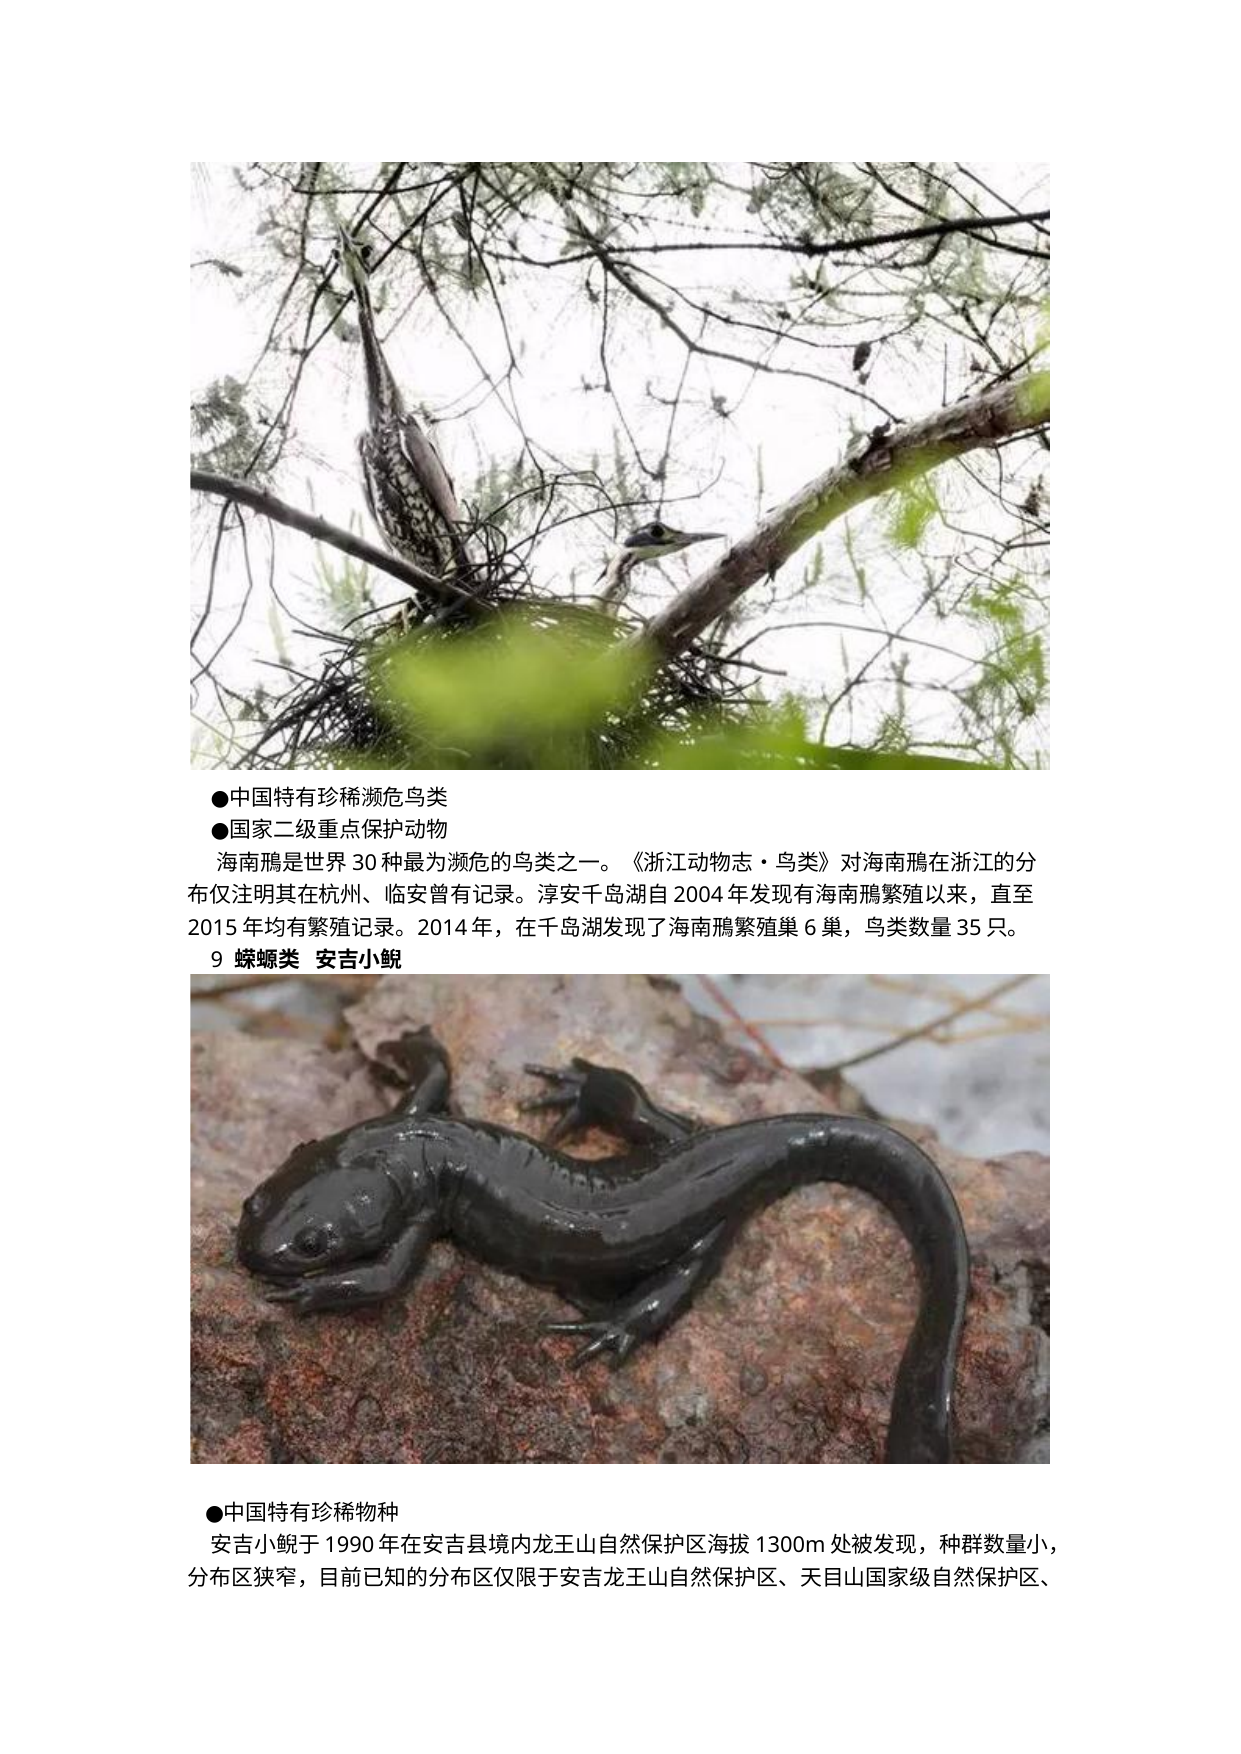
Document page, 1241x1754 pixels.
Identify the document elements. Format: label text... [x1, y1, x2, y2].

picture [190, 974, 1050, 1464]
picture [190, 162, 1050, 770]
text ●中国特有珍稀濒危鸟类 ●国家二级重点保护动物 海南鳽是世界30种最为濒危的鸟类之一。《浙江动物志•鸟类》对海南鳽在浙江的分布仅注明其在杭州、临安曾有记录。淳安千岛湖自2004年发现有海南鳽繁殖以来，直至2015年均有繁殖记录。2014年，在千岛湖发现了海南鳽繁殖巢6巢，鸟类数量35只。 9 蝾螈类 安吉小鲵 [187, 779, 1053, 974]
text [187, 1494, 1053, 1592]
